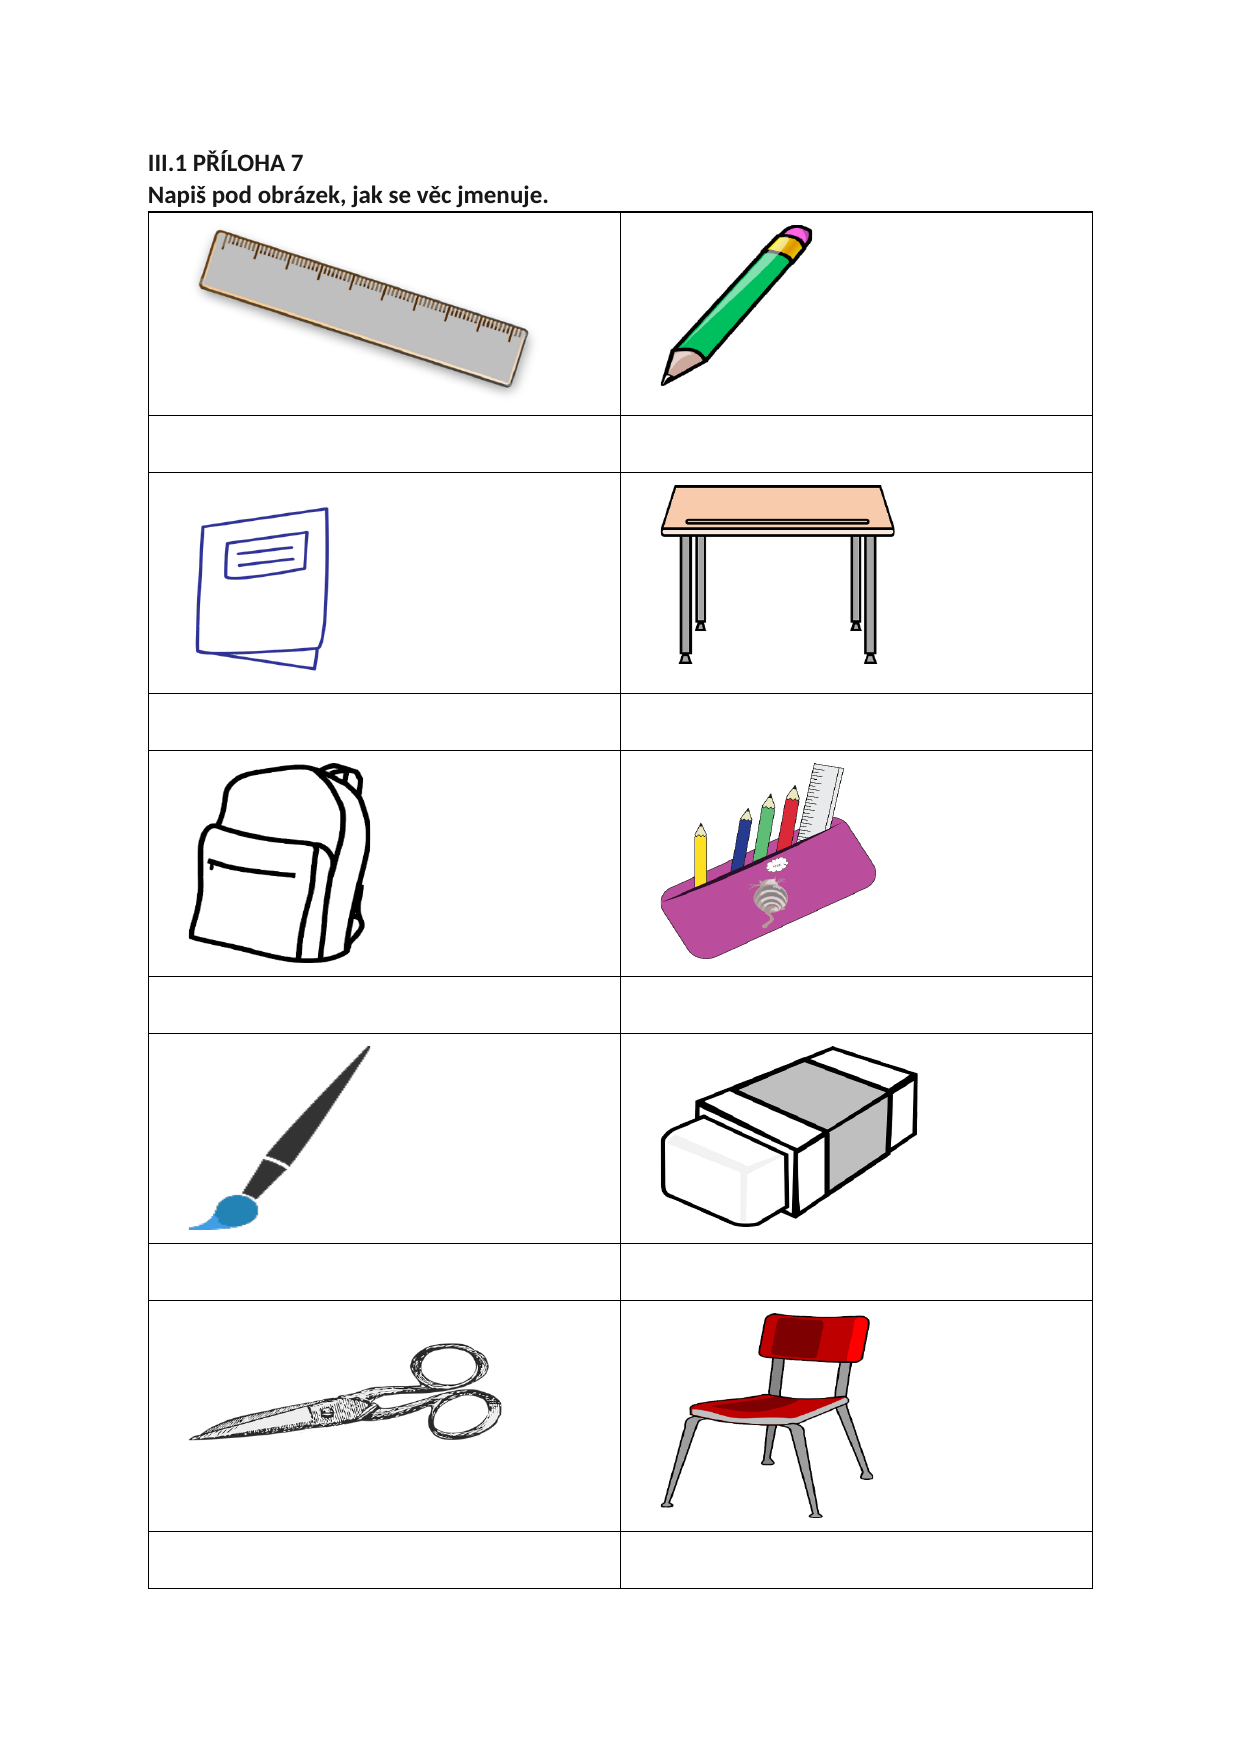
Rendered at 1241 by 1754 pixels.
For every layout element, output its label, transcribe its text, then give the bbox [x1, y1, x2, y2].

table_cell [621, 1034, 1092, 1243]
table_cell [621, 1532, 1092, 1588]
picture [188, 225, 540, 402]
table_header [621, 213, 1092, 414]
table_cell [149, 1301, 620, 1531]
text Napiš pod obrázek, jak se věc jmenuje. [148, 179, 1093, 210]
table_cell [621, 473, 1092, 693]
picture [188, 763, 371, 963]
table_cell [621, 1301, 1092, 1531]
table_cell [149, 1532, 620, 1588]
table_cell [621, 416, 1092, 472]
picture [660, 1046, 918, 1227]
picture [660, 225, 813, 386]
picture [188, 1313, 502, 1470]
picture [188, 485, 341, 680]
picture [660, 485, 895, 664]
picture [660, 1313, 874, 1518]
table_cell [621, 977, 1092, 1033]
table_cell [621, 1244, 1092, 1300]
picture [188, 1046, 371, 1230]
picture [660, 763, 876, 959]
table_cell [621, 751, 1092, 976]
table_cell [621, 694, 1092, 750]
table_cell [149, 977, 620, 1033]
table_cell [149, 694, 620, 750]
table_cell [149, 473, 620, 693]
text III.1 PŘÍLOHA 7 [148, 148, 1093, 178]
table_cell [149, 751, 620, 976]
table_cell [149, 1244, 620, 1300]
table_cell [149, 1034, 620, 1243]
table_header [149, 213, 620, 414]
table_cell [149, 416, 620, 472]
